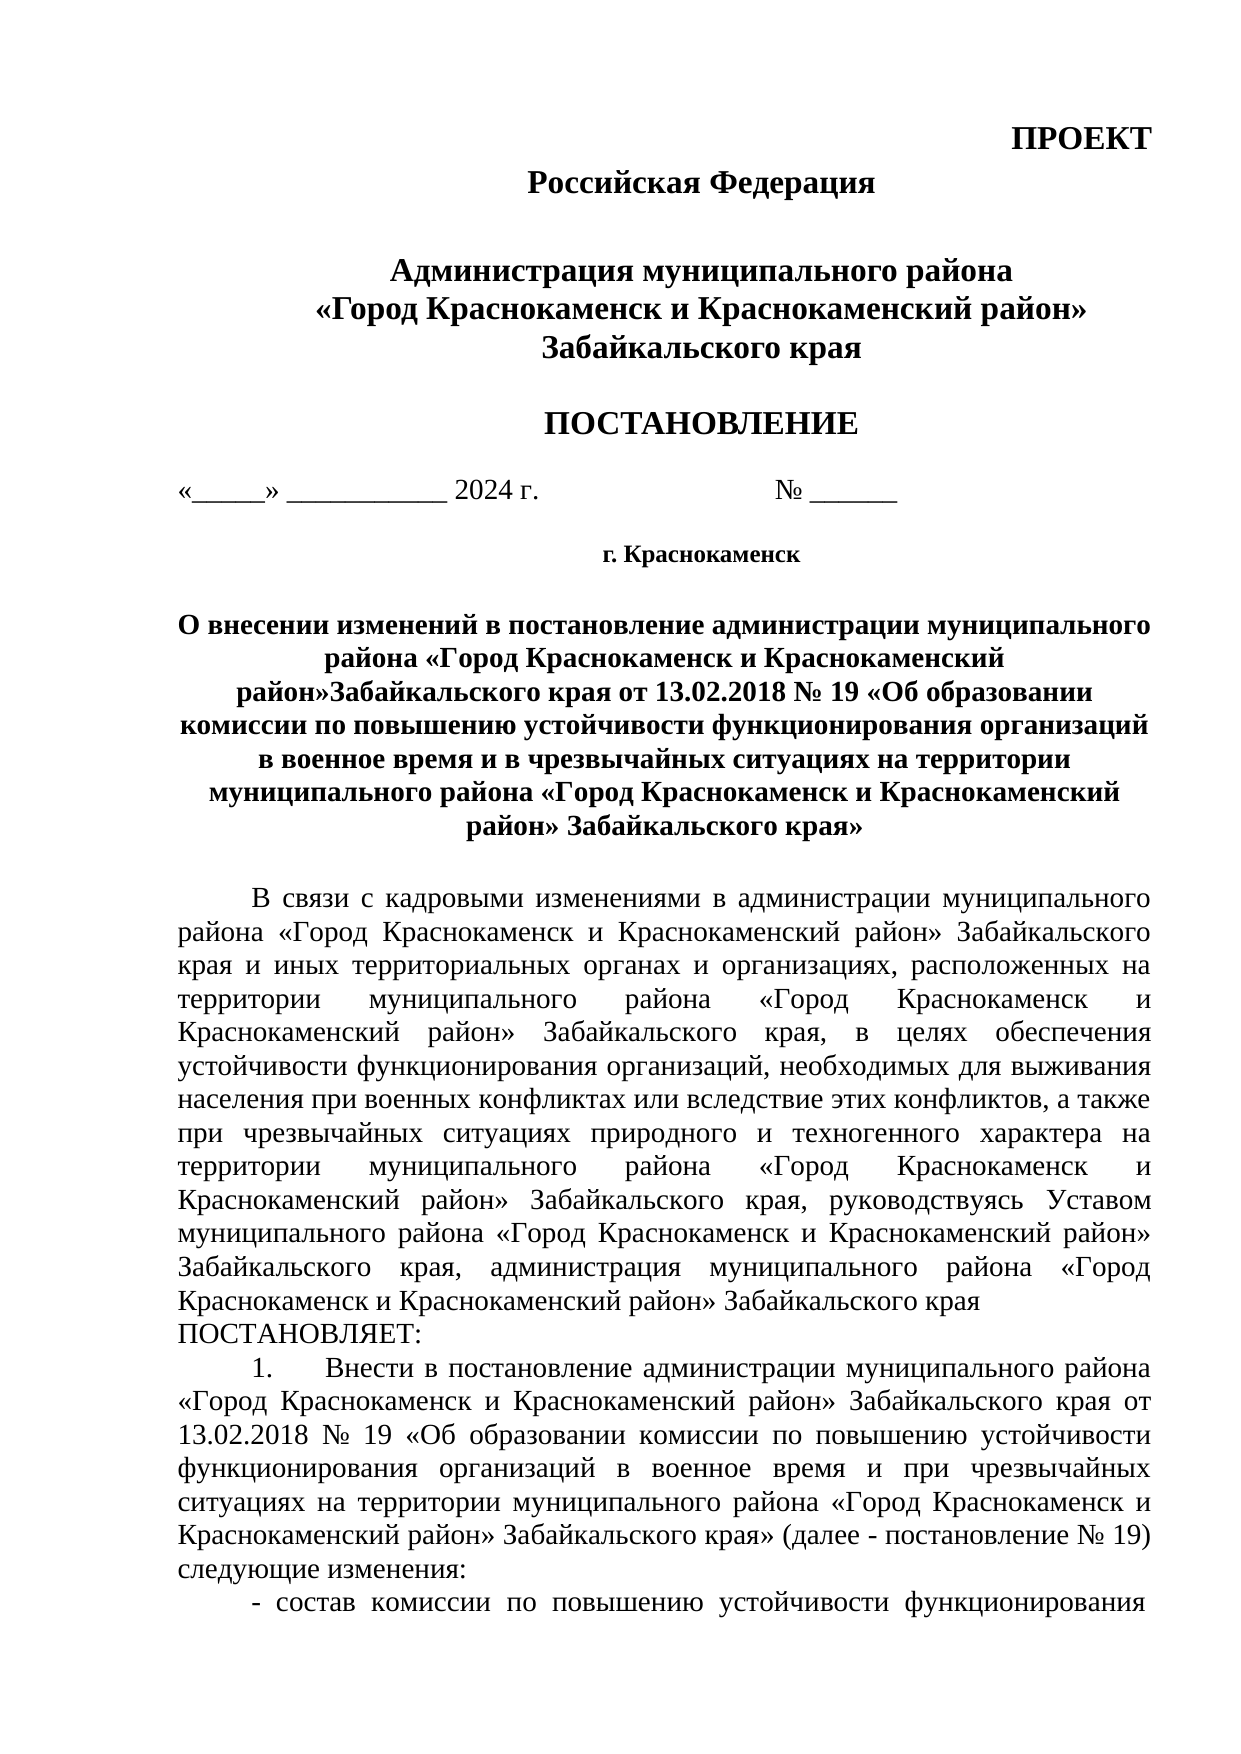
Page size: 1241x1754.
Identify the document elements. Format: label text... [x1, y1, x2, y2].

text Российская Федерация [177, 162, 1152, 201]
title ПОСТАНОВЛЕНИЕ [177, 404, 1152, 442]
title Забайкальского края [177, 327, 1152, 365]
text ПОСТАНОВЛЯЕТ: [177, 1316, 1152, 1350]
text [177, 1584, 1145, 1618]
text О внесении изменений в постановление администрации муниципального района «Город Краснокаменск и Краснокаменский район»Забайкальского края от 13.02.2018 № 19 «Об образовании комиссии по повышению устойчивости функционирования организаций в военное время и в чрезвычайных ситуациях на территории муниципального района «Город Краснокаменск и Краснокаменский район» Забайкальского края» [177, 607, 1152, 842]
text ПРОЕКТ [177, 118, 1152, 156]
title Администрация муниципального района [177, 250, 1152, 289]
title г. Краснокаменск [177, 539, 1152, 568]
text В связи с кадровыми изменениями в администрации муниципального района «Город Краснокаменск и Краснокаменский район» Забайкальского края и иных территориальных органах и организациях, расположенных на территории муниципального района «Город Краснокаменск и Краснокаменский район» Забайкальского края, в целях обеспечения устойчивости функционирования организаций, необходимых для выживания населения при военных конфликтах или вследствие этих конфликтов, а также при чрезвычайных ситуациях природного и техногенного характера на территории муниципального района «Город Краснокаменск и Краснокаменский район» Забайкальского края, руководствуясь Уставом муниципального района «Город Краснокаменск и Краснокаменский район» Забайкальского края, администрация муниципального района «Город Краснокаменск и Краснокаменский район» Забайкальского края [177, 880, 1152, 1316]
title «Город Краснокаменск и Краснокаменский район» [177, 289, 1152, 327]
text «_____» ___________ 2024 г. № ______ [177, 472, 1152, 506]
list Внести в постановление администрации муниципального района «Город Краснокаменск и Краснокаменский район» Забайкальского края от 13.02.2018 № 19 «Об образовании комиссии по повышению устойчивости функционирования организаций в военное время и при чрезвычайных ситуациях на территории муниципального района «Город Краснокаменск и Краснокаменский район» Забайкальского края» (далее - постановление № 19) следующие изменения: [177, 1350, 1152, 1584]
